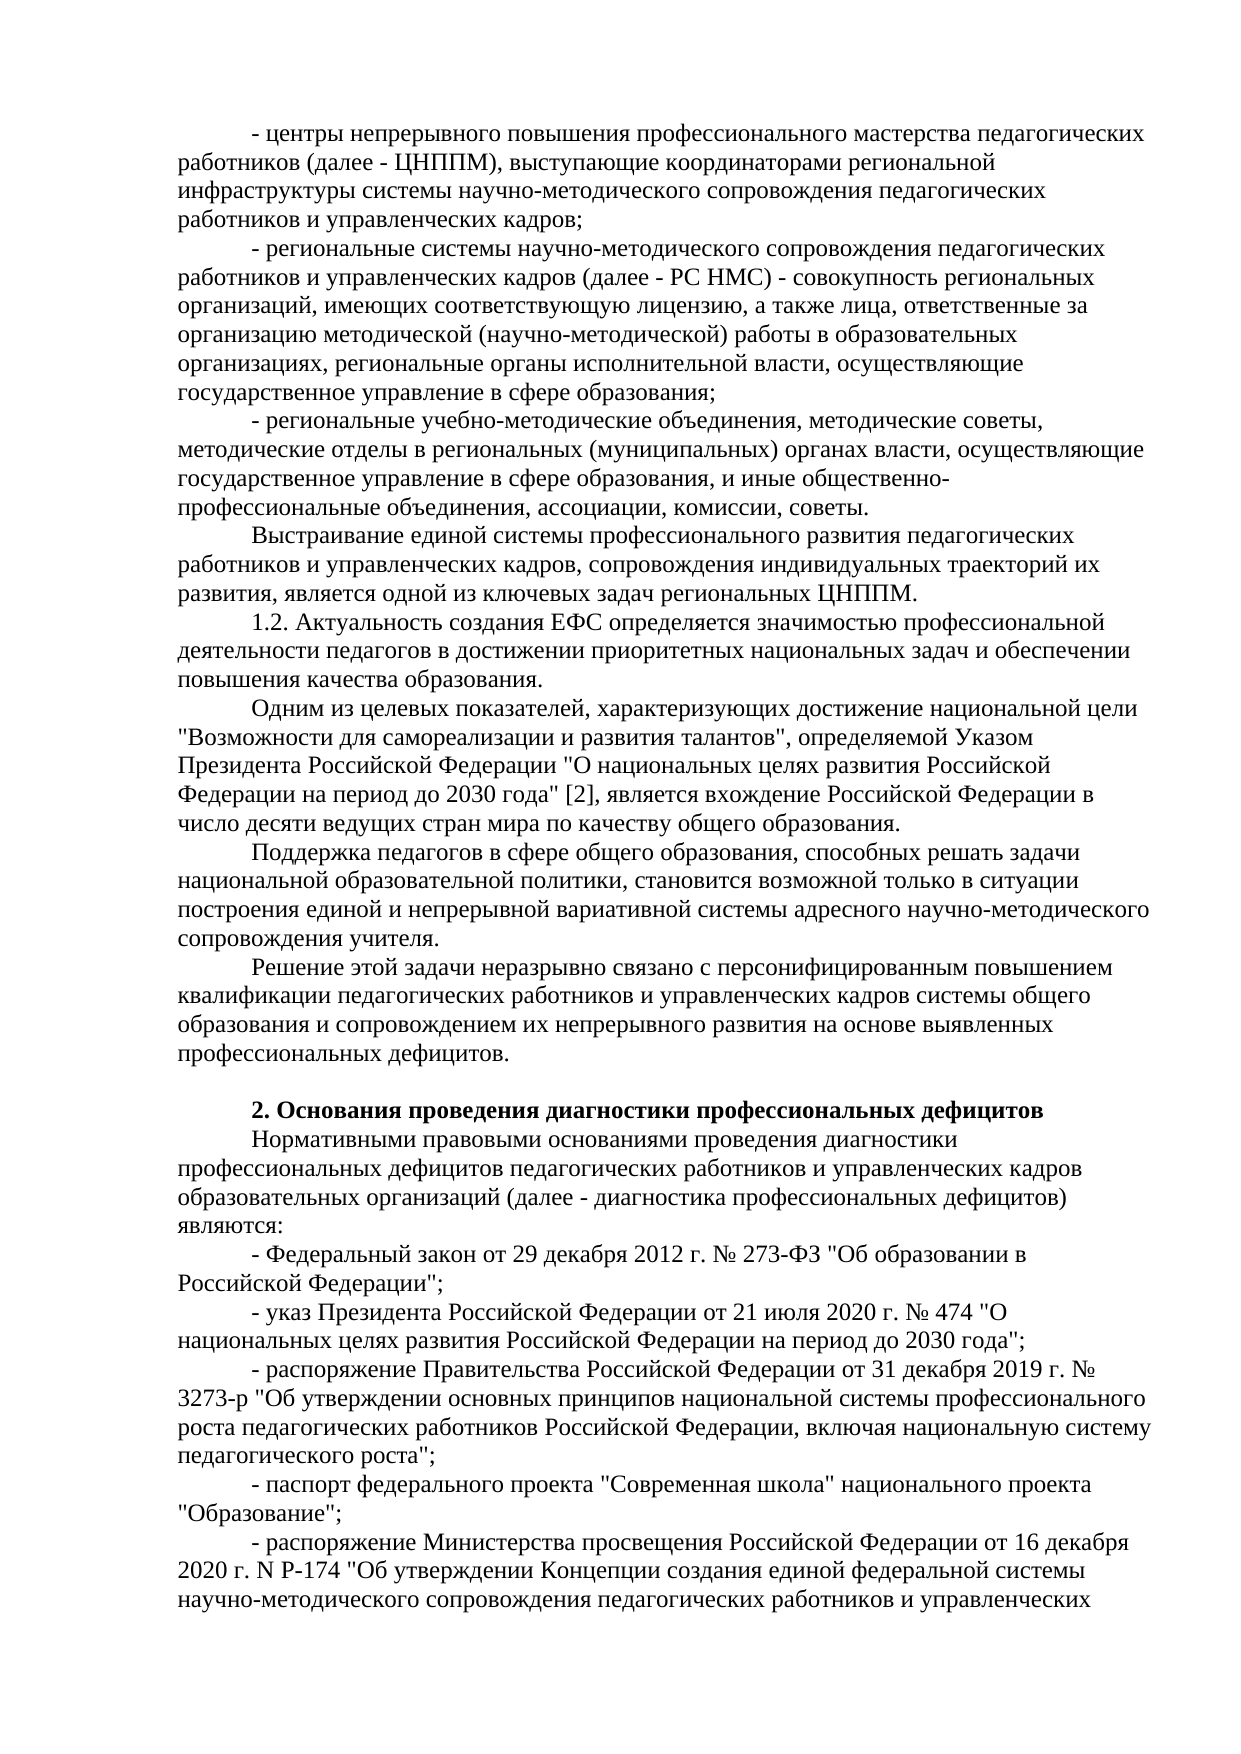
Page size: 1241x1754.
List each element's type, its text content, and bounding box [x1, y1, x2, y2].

text 1.2. Актуальность создания ЕФС определяется значимостью профессиональной деятельности педагогов в достижении приоритетных национальных задач и обеспечении повышения качества образования. [177, 607, 1152, 693]
text - центры непрерывного повышения профессионального мастерства педагогических работников (далее - ЦНППМ), выступающие координаторами региональной инфраструктуры системы научно-методического сопровождения педагогических работников и управленческих кадров; [177, 118, 1152, 233]
text - указ Президента Российской Федерации от 21 июля 2020 г. № 474 "О национальных целях развития Российской Федерации на период до 2030 года"; [177, 1297, 1152, 1354]
text Поддержка педагогов в сфере общего образования, способных решать задачи национальной образовательной политики, становится возможной только в ситуации построения единой и непрерывной вариативной системы адресного научно-методического сопровождения учителя. [177, 837, 1152, 952]
text 2. Основания проведения диагностики профессиональных дефицитов [177, 1096, 1152, 1124]
text - региональные учебно-методические объединения, методические советы, методические отделы в региональных (муниципальных) органах власти, осуществляющие государственное управление в сфере образования, и иные общественно-профессиональные объединения, ассоциации, комиссии, советы. [177, 406, 1152, 521]
text - региональные системы научно-методического сопровождения педагогических работников и управленческих кадров (далее - РС НМС) - совокупность региональных организаций, имеющих соответствующую лицензию, а также лица, ответственные за организацию методической (научно-методической) работы в образовательных организациях, региональные органы исполнительной власти, осуществляющие государственное управление в сфере образования; [177, 233, 1152, 406]
text - Федеральный закон от 29 декабря 2012 г. № 273-ФЗ "Об образовании в Российской Федерации"; [177, 1239, 1152, 1297]
text Одним из целевых показателей, характеризующих достижение национальной цели "Возможности для самореализации и развития талантов", определяемой Указом Президента Российской Федерации "О национальных целях развития Российской Федерации на период до 2030 года" [2], является вхождение Российской Федерации в число десяти ведущих стран мира по качеству общего образования. [177, 693, 1152, 837]
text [177, 1527, 1152, 1613]
text Выстраивание единой системы профессионального развития педагогических работников и управленческих кадров, сопровождения индивидуальных траекторий их развития, является одной из ключевых задач региональных ЦНППМ. [177, 521, 1152, 607]
text - паспорт федерального проекта "Современная школа" национального проекта "Образование"; [177, 1469, 1152, 1527]
text Решение этой задачи неразрывно связано с персонифицированным повышением квалификации педагогических работников и управленческих кадров системы общего образования и сопровождением их непрерывного развития на основе выявленных профессиональных дефицитов. [177, 952, 1152, 1067]
text - распоряжение Правительства Российской Федерации от 31 декабря 2019 г. № 3273-р "Об утверждении основных принципов национальной системы профессионального роста педагогических работников Российской Федерации, включая национальную систему педагогического роста"; [177, 1354, 1152, 1469]
text Нормативными правовыми основаниями проведения диагностики профессиональных дефицитов педагогических работников и управленческих кадров образовательных организаций (далее - диагностика профессиональных дефицитов) являются: [177, 1124, 1152, 1239]
